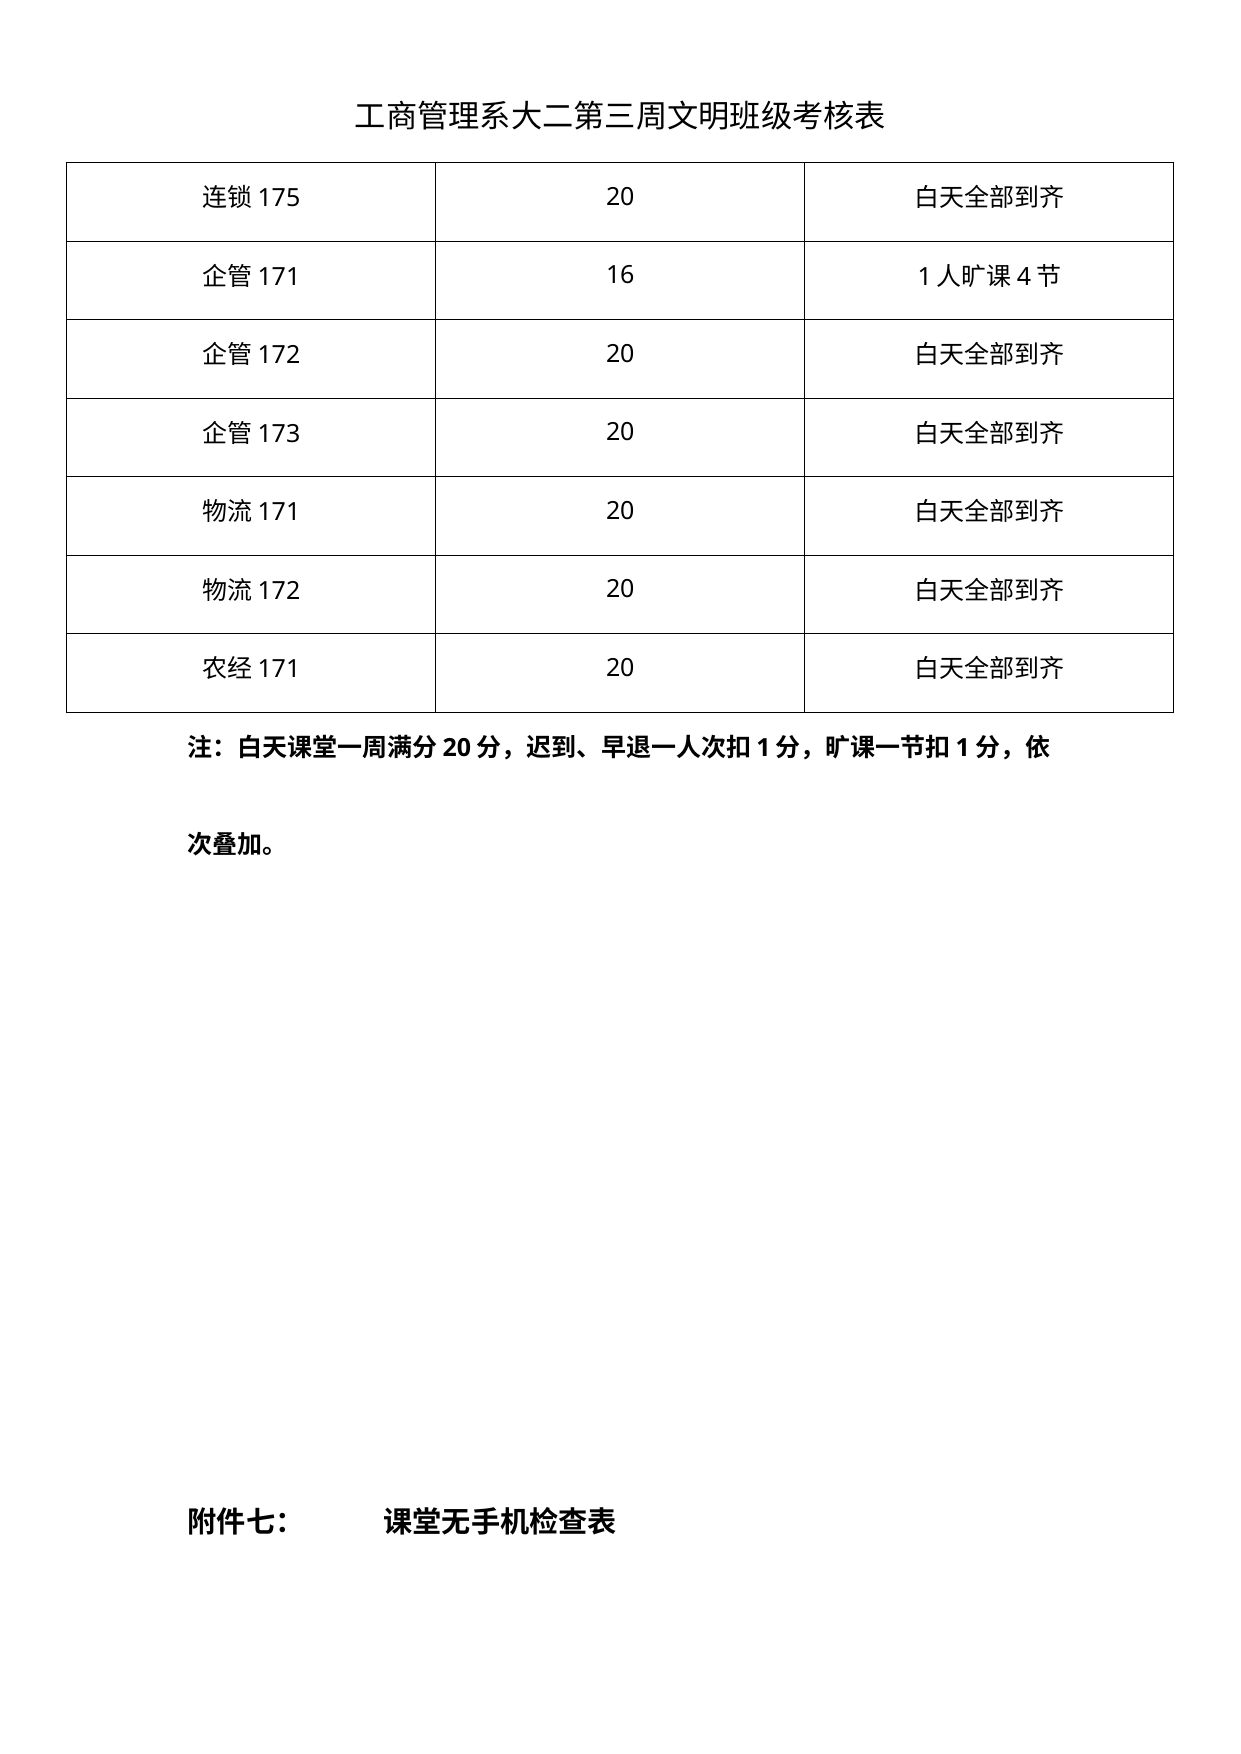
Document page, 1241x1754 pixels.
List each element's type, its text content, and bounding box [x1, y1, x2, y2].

text 附件七： 课堂无手机检查表 [187, 1487, 1053, 1552]
table_cell 企管173 [67, 399, 435, 476]
table_cell 物流172 [67, 556, 435, 633]
text 注：白天课堂一周满分20分，迟到、早退一人次扣1分，旷课一节扣1分，依次叠加。 [187, 713, 1053, 875]
table_cell 连锁175 [67, 163, 435, 241]
table_cell 白天全部到齐 [805, 556, 1173, 633]
table_cell 20 [436, 556, 804, 633]
table_cell 白天全部到齐 [805, 634, 1173, 712]
table_cell 企管171 [67, 242, 435, 319]
table_cell 1人旷课4节 [805, 242, 1173, 319]
table_cell 白天全部到齐 [805, 163, 1173, 241]
table_cell 16 [436, 242, 804, 319]
table_cell 企管172 [67, 320, 435, 398]
table_cell 白天全部到齐 [805, 320, 1173, 398]
table_cell 白天全部到齐 [805, 477, 1173, 555]
table_cell 物流171 [67, 477, 435, 555]
table_cell 农经171 [67, 634, 435, 712]
table_cell 20 [436, 477, 804, 555]
table_cell 20 [436, 320, 804, 398]
table_cell 20 [436, 399, 804, 476]
table_cell 白天全部到齐 [805, 399, 1173, 476]
table_cell 20 [436, 163, 804, 241]
table_cell 20 [436, 634, 804, 712]
